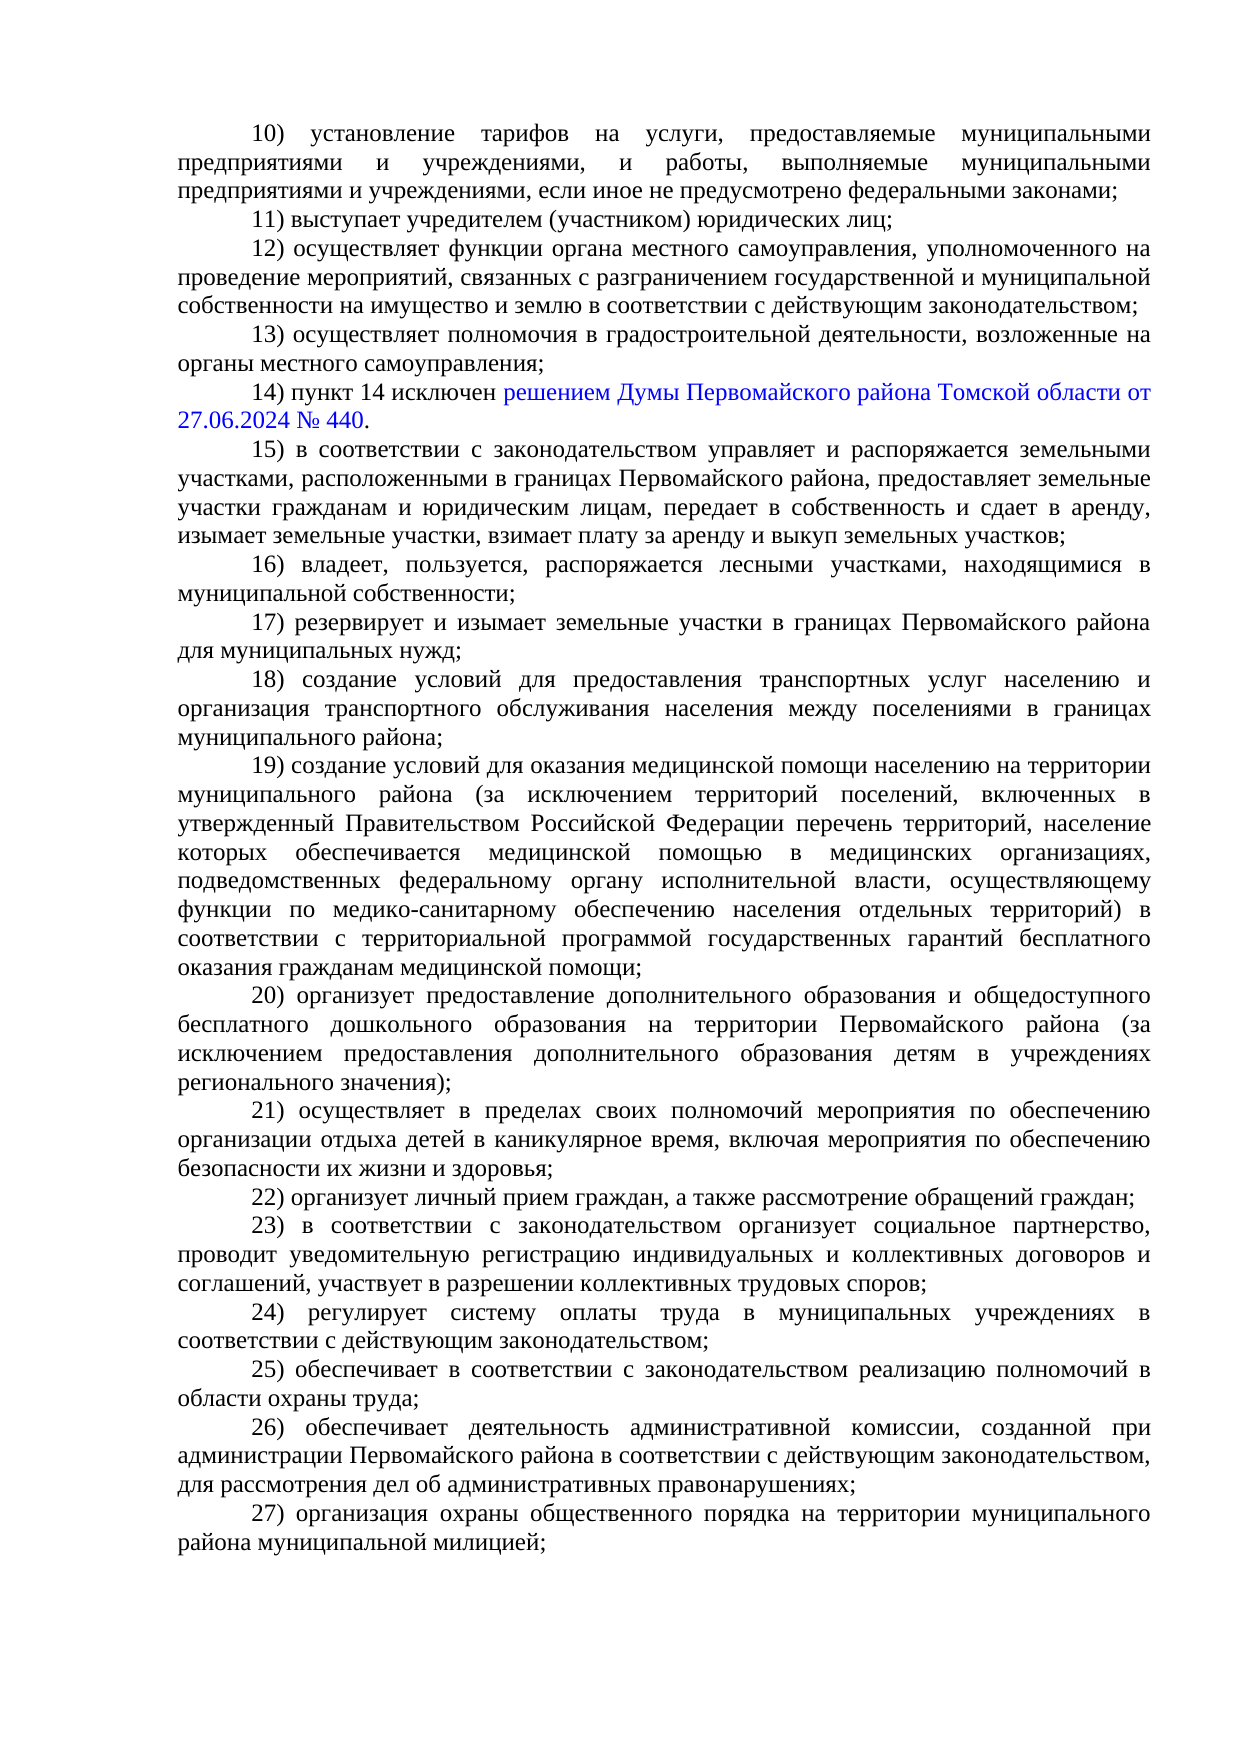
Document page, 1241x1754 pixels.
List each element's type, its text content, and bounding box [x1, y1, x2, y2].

text 20) организует предоставление дополнительного образования и общедоступного бесплатного дошкольного образования на территории Первомайского района (за исключением предоставления дополнительного образования детям в учреждениях регионального значения); [177, 981, 1152, 1096]
text 16) владеет, пользуется, распоряжается лесными участками, находящимися в муниципальной собственности; [177, 549, 1152, 607]
text 15) в соответствии с законодательством управляет и распоряжается земельными участками, расположенными в границах Первомайского района, предоставляет земельные участки гражданам и юридическим лицам, передает в собственность и сдает в аренду, изымает земельные участки, взимает плату за аренду и выкуп земельных участков; [177, 434, 1152, 549]
text 24) регулирует систему оплаты труда в муниципальных учреждениях в соответствии с действующим законодательством; [177, 1297, 1152, 1354]
text 10) установление тарифов на услуги, предоставляемые муниципальными предприятиями и учреждениями, и работы, выполняемые муниципальными предприятиями и учреждениями, если иное не предусмотрено федеральными законами; [177, 118, 1152, 204]
text 22) организует личный прием граждан, а также рассмотрение обращений граждан; [177, 1182, 1152, 1211]
text 17) резервирует и изымает земельные участки в границах Первомайского района для муниципальных нужд; [177, 607, 1152, 664]
text 21) осуществляет в пределах своих полномочий мероприятия по обеспечению организации отдыха детей в каникулярное время, включая мероприятия по обеспечению безопасности их жизни и здоровья; [177, 1096, 1152, 1182]
text 14) пункт 14 исключен решением Думы Первомайского района Томской области от 27.06.2024 № 440. [177, 377, 1152, 434]
text 19) создание условий для оказания медицинской помощи населению на территории муниципального района (за исключением территорий поселений, включенных в утвержденный Правительством Российской Федерации перечень территорий, население которых обеспечивается медицинской помощью в медицинских организациях, подведомственных федеральному органу исполнительной власти, осуществляющему функции по медико-санитарному обеспечению населения отдельных территорий) в соответствии с территориальной программой государственных гарантий бесплатного оказания гражданам медицинской помощи; [177, 751, 1152, 981]
text 27) организация охраны общественного порядка на территории муниципального района муниципальной милицией; [177, 1498, 1152, 1556]
text 25) обеспечивает в соответствии с законодательством реализацию полномочий в области охраны труда; [177, 1354, 1152, 1412]
text 13) осуществляет полномочия в градостроительной деятельности, возложенные на органы местного самоуправления; [177, 319, 1152, 377]
text 12) осуществляет функции органа местного самоуправления, уполномоченного на проведение мероприятий, связанных с разграничением государственной и муниципальной собственности на имущество и землю в соответствии с действующим законодательством; [177, 233, 1152, 319]
text 18) создание условий для предоставления транспортных услуг населению и организация транспортного обслуживания населения между поселениями в границах муниципального района; [177, 664, 1152, 751]
text 23) в соответствии с законодательством организует социальное партнерство, проводит уведомительную регистрацию индивидуальных и коллективных договоров и соглашений, участвует в разрешении коллективных трудовых споров; [177, 1211, 1152, 1297]
text 11) выступает учредителем (участником) юридических лиц; [177, 204, 1152, 233]
text 26) обеспечивает деятельность административной комиссии, созданной при администрации Первомайского района в соответствии с действующим законодательством, для рассмотрения дел об административных правонарушениях; [177, 1412, 1152, 1498]
